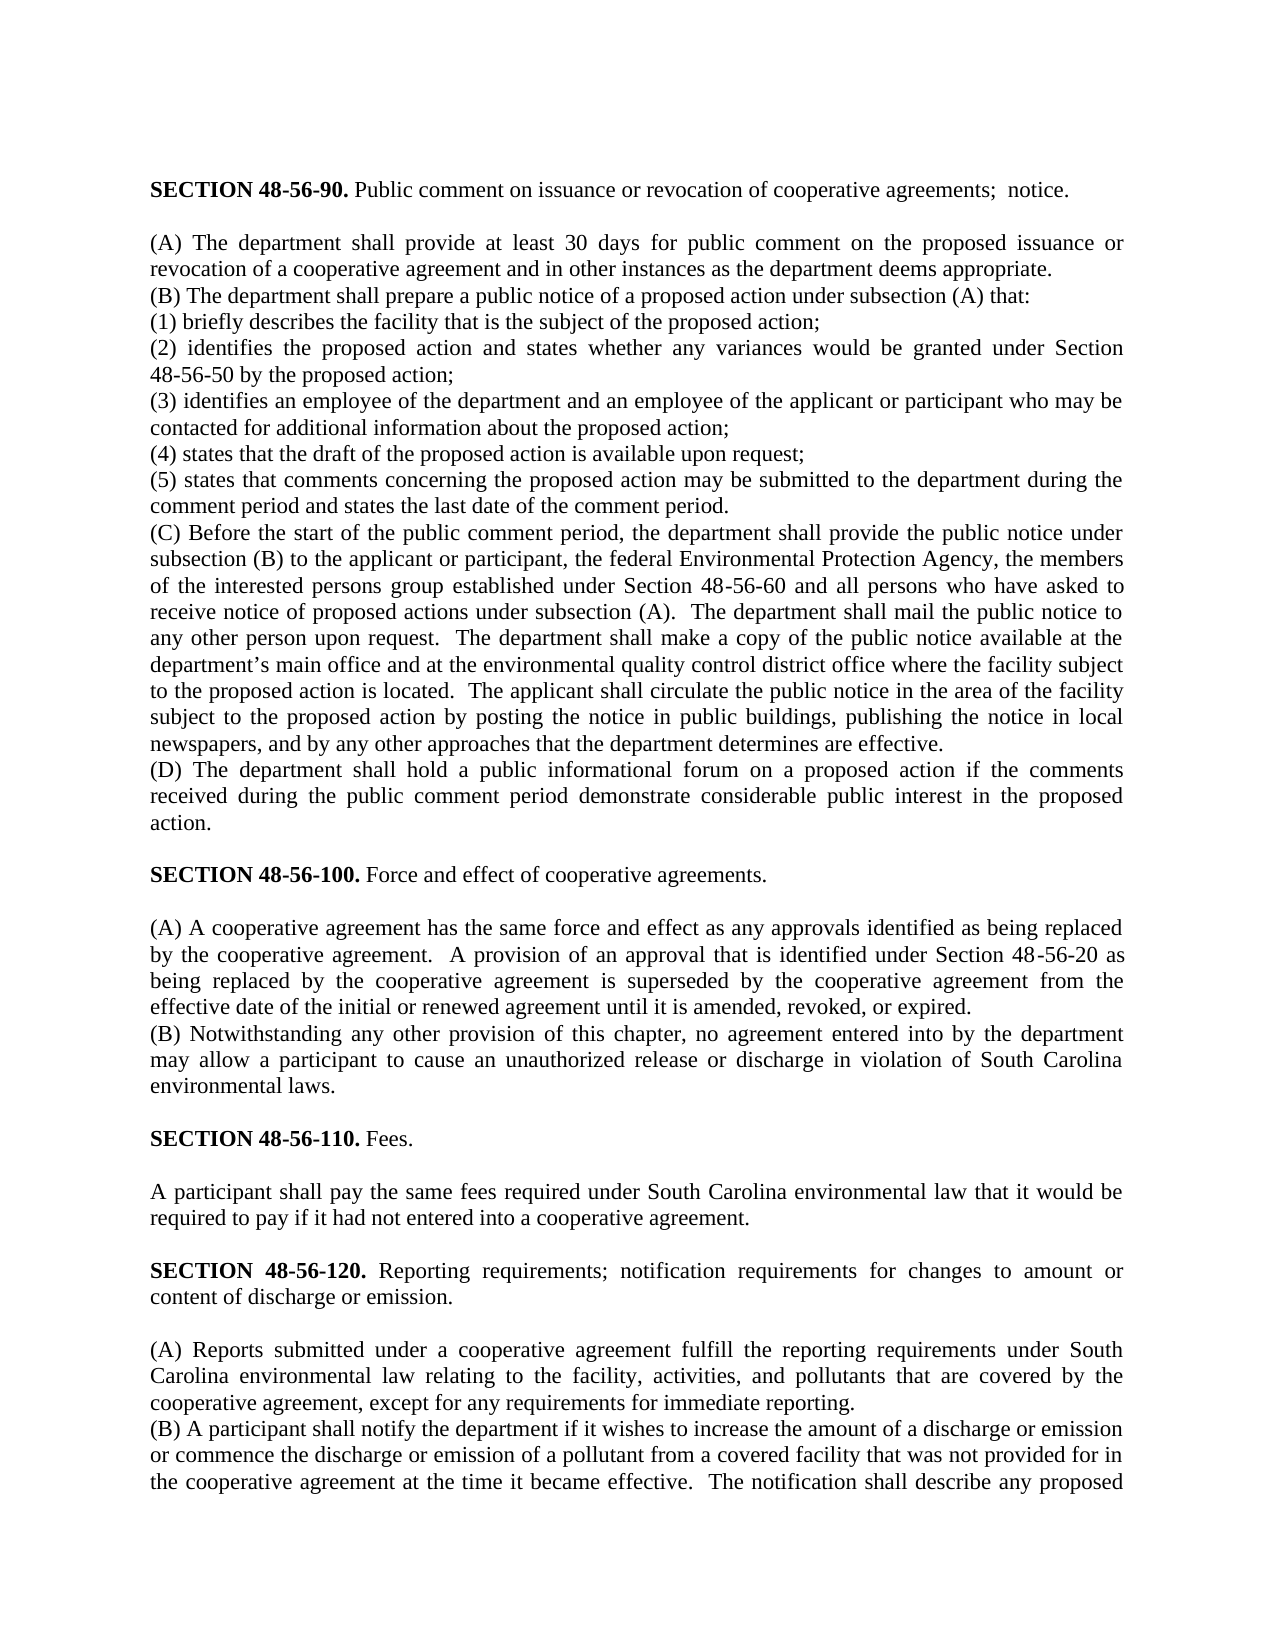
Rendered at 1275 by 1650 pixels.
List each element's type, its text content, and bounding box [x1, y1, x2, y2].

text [150, 1415, 1125, 1494]
text (4) states that the draft of the proposed action is available upon request; [150, 440, 1125, 466]
text (D) The department shall hold a public informational forum on a proposed action if the comments received during the public comment period demonstrate considerable public interest in the proposed action. [150, 756, 1125, 835]
text (A) A cooperative agreement has the same force and effect as any approvals identified as being replaced by the cooperative agreement. A provision of an approval that is identified under Section 48-56-20 as being replaced by the cooperative agreement is superseded by the cooperative agreement from the effective date of the initial or renewed agreement until it is amended, revoked, or expired. [150, 914, 1125, 1020]
text (1) briefly describes the facility that is the subject of the proposed action; [150, 308, 1125, 334]
text (2) identifies the proposed action and states whether any variances would be granted under Section 48-56-50 by the proposed action; [150, 334, 1125, 387]
text SECTION 48-56-90. Public comment on issuance or revocation of cooperative agreements; notice. [150, 176, 1125, 203]
text SECTION 48-56-100. Force and effect of cooperative agreements. [150, 862, 1125, 888]
text (B) The department shall prepare a public notice of a proposed action under subsection (A) that: [150, 282, 1125, 308]
text (C) Before the start of the public comment period, the department shall provide the public notice under subsection (B) to the applicant or participant, the federal Environmental Protection Agency, the members of the interested persons group established under Section 48-56-60 and all persons who have asked to receive notice of proposed actions under subsection (A). The department shall mail the public notice to any other person upon request. The department shall make a copy of the public notice available at the department’s main office and at the environmental quality control district office where the facility subject to the proposed action is located. The applicant shall circulate the public notice in the area of the facility subject to the proposed action by posting the notice in public buildings, publishing the notice in local newspapers, and by any other approaches that the department determines are effective. [150, 519, 1125, 756]
text SECTION 48-56-120. Reporting requirements; notification requirements for changes to amount or content of discharge or emission. [150, 1257, 1125, 1309]
text (B) Notwithstanding any other provision of this chapter, no agreement entered into by the department may allow a participant to cause an unauthorized release or discharge in violation of South Carolina environmental laws. [150, 1020, 1125, 1099]
text (A) The department shall provide at least 30 days for public comment on the proposed issuance or revocation of a cooperative agreement and in other instances as the department deems appropriate. [150, 229, 1125, 282]
text A participant shall pay the same fees required under South Carolina environmental law that it would be required to pay if it had not entered into a cooperative agreement. [150, 1178, 1125, 1231]
text (3) identifies an employee of the department and an employee of the applicant or participant who may be contacted for additional information about the proposed action; [150, 387, 1125, 440]
text (A) Reports submitted under a cooperative agreement fulfill the reporting requirements under South Carolina environmental law relating to the facility, activities, and pollutants that are covered by the cooperative agreement, except for any requirements for immediate reporting. [150, 1336, 1125, 1415]
text (5) states that comments concerning the proposed action may be submitted to the department during the comment period and states the last date of the comment period. [150, 466, 1125, 519]
text SECTION 48-56-110. Fees. [150, 1125, 1125, 1151]
